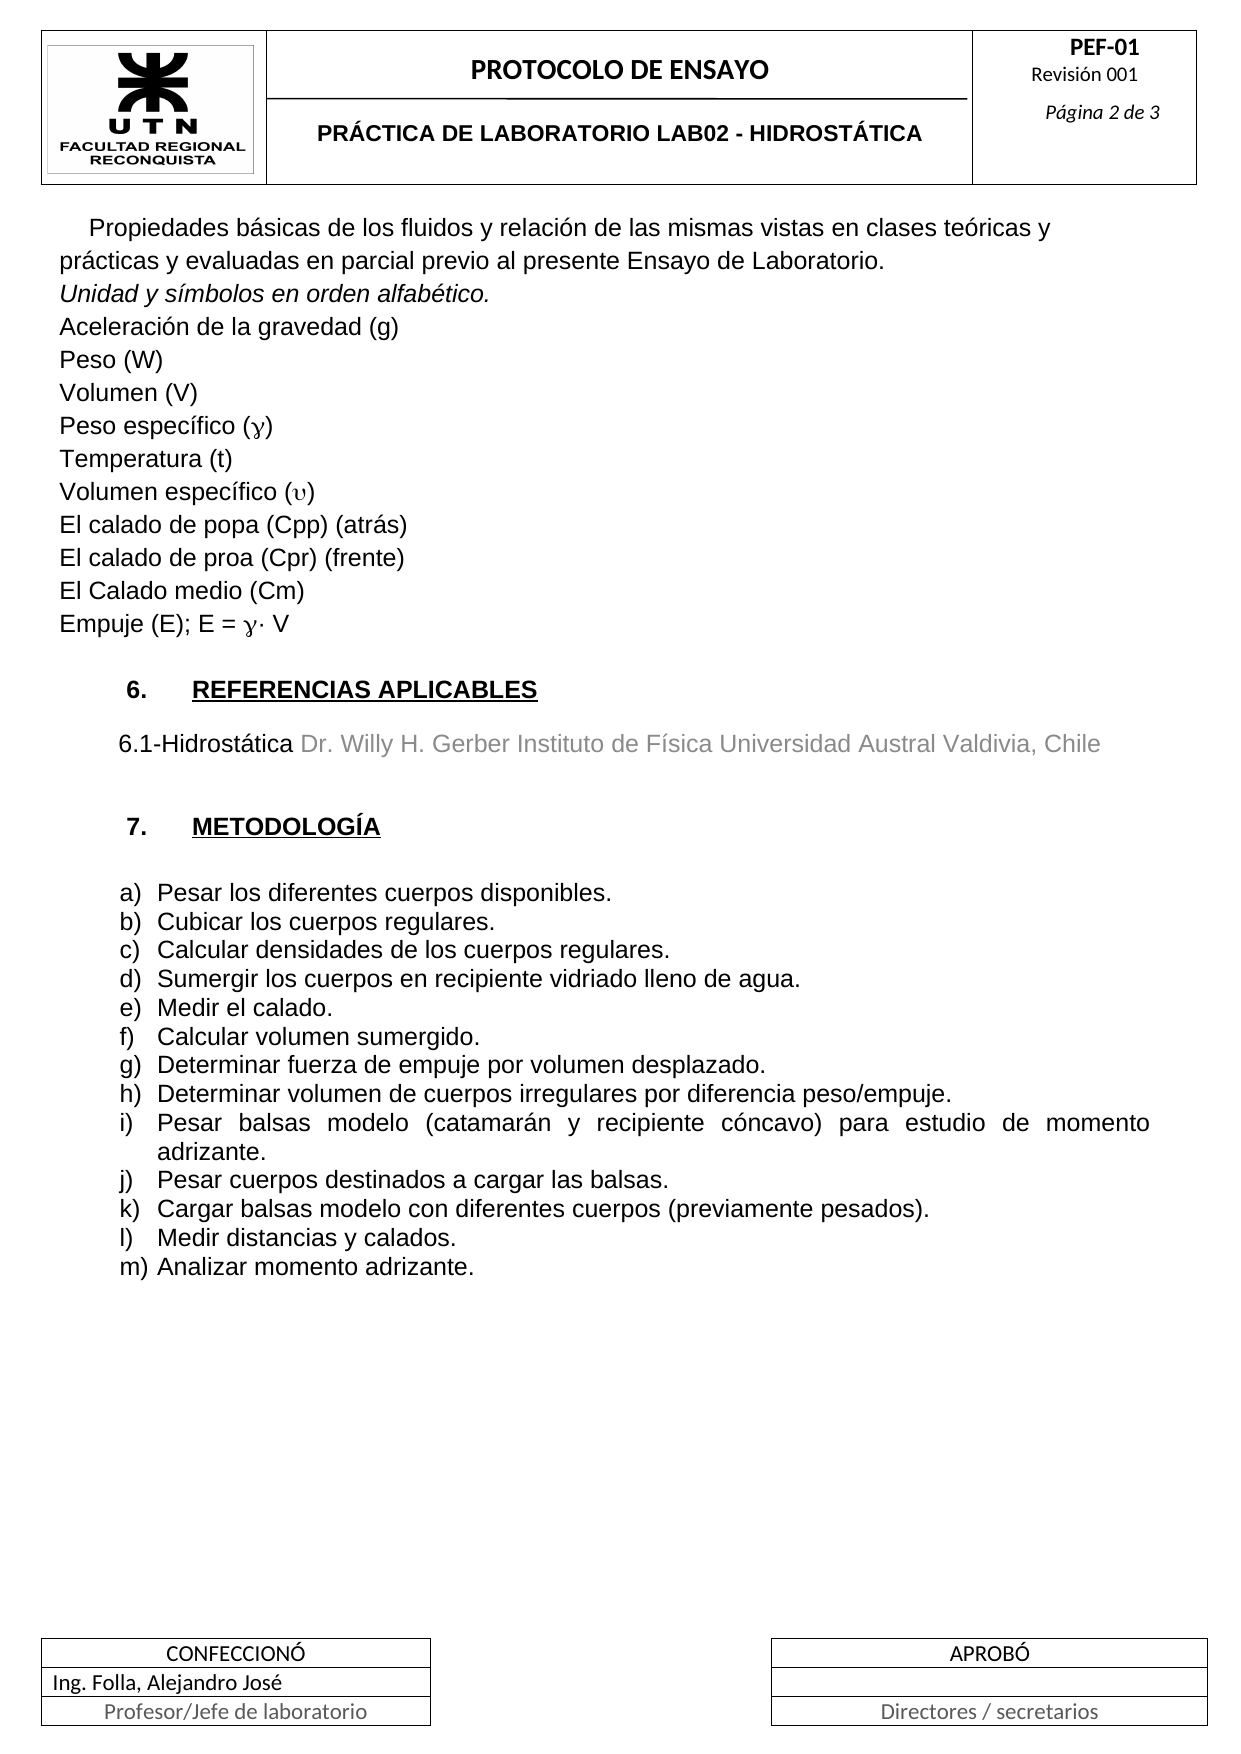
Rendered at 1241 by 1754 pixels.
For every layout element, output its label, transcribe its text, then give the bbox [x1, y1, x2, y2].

list Determinar fuerza de empuje por volumen desplazado. [119, 1050, 1152, 1079]
list El calado de proa (Cpr) (frente) [59, 543, 1152, 572]
list Volumen (V) [59, 378, 1152, 407]
list Determinar volumen de cuerpos irregulares por diferencia peso/empuje. [119, 1079, 1152, 1108]
picture [47, 45, 254, 174]
list Propiedades básicas de los fluidos y relación de las mismas vistas en clases teóricas y prácticas y evaluadas en parcial previo al presente Ensayo de Laboratorio. [59, 213, 1152, 274]
text 6.1-Hidrostática Dr. Willy H. Gerber Instituto de Física Universidad Austral Valdivia, Chile [44, 729, 1152, 758]
list Pesar los diferentes cuerpos disponibles. [119, 878, 1152, 907]
list Pesar balsas modelo (catamarán y recipiente cóncavo) para estudio de momento adrizante. [119, 1108, 1152, 1165]
list Sumergir los cuerpos en recipiente vidriado lleno de agua. [119, 964, 1152, 993]
list Temperatura (t) [59, 444, 1152, 473]
list Cargar balsas modelo con diferentes cuerpos (previamente pesados). [119, 1194, 1152, 1223]
list Empuje (E); E = · V [59, 609, 1152, 638]
list Volumen específico () [59, 477, 1152, 506]
list Calcular volumen sumergido. [119, 1022, 1152, 1050]
list REFERENCIAS APLICABLES [119, 675, 1152, 704]
list Pesar cuerpos destinados a cargar las balsas. [119, 1165, 1152, 1194]
list Analizar momento adrizante. [119, 1252, 1152, 1280]
list Calcular densidades de los cuerpos regulares. [119, 935, 1152, 964]
list Aceleración de la gravedad (g) [59, 312, 1152, 341]
list Peso (W) [59, 345, 1152, 374]
list Unidad y símbolos en orden alfabético. [59, 279, 1152, 308]
list Medir el calado. [119, 993, 1152, 1022]
list Cubicar los cuerpos regulares. [119, 907, 1152, 935]
list El Calado medio (Cm) [59, 576, 1152, 605]
list Medir distancias y calados. [119, 1223, 1152, 1252]
list METODOLOGÍA [119, 812, 1152, 841]
list Peso específico () [59, 411, 1152, 440]
list El calado de popa (Cpp) (atrás) [59, 510, 1152, 539]
